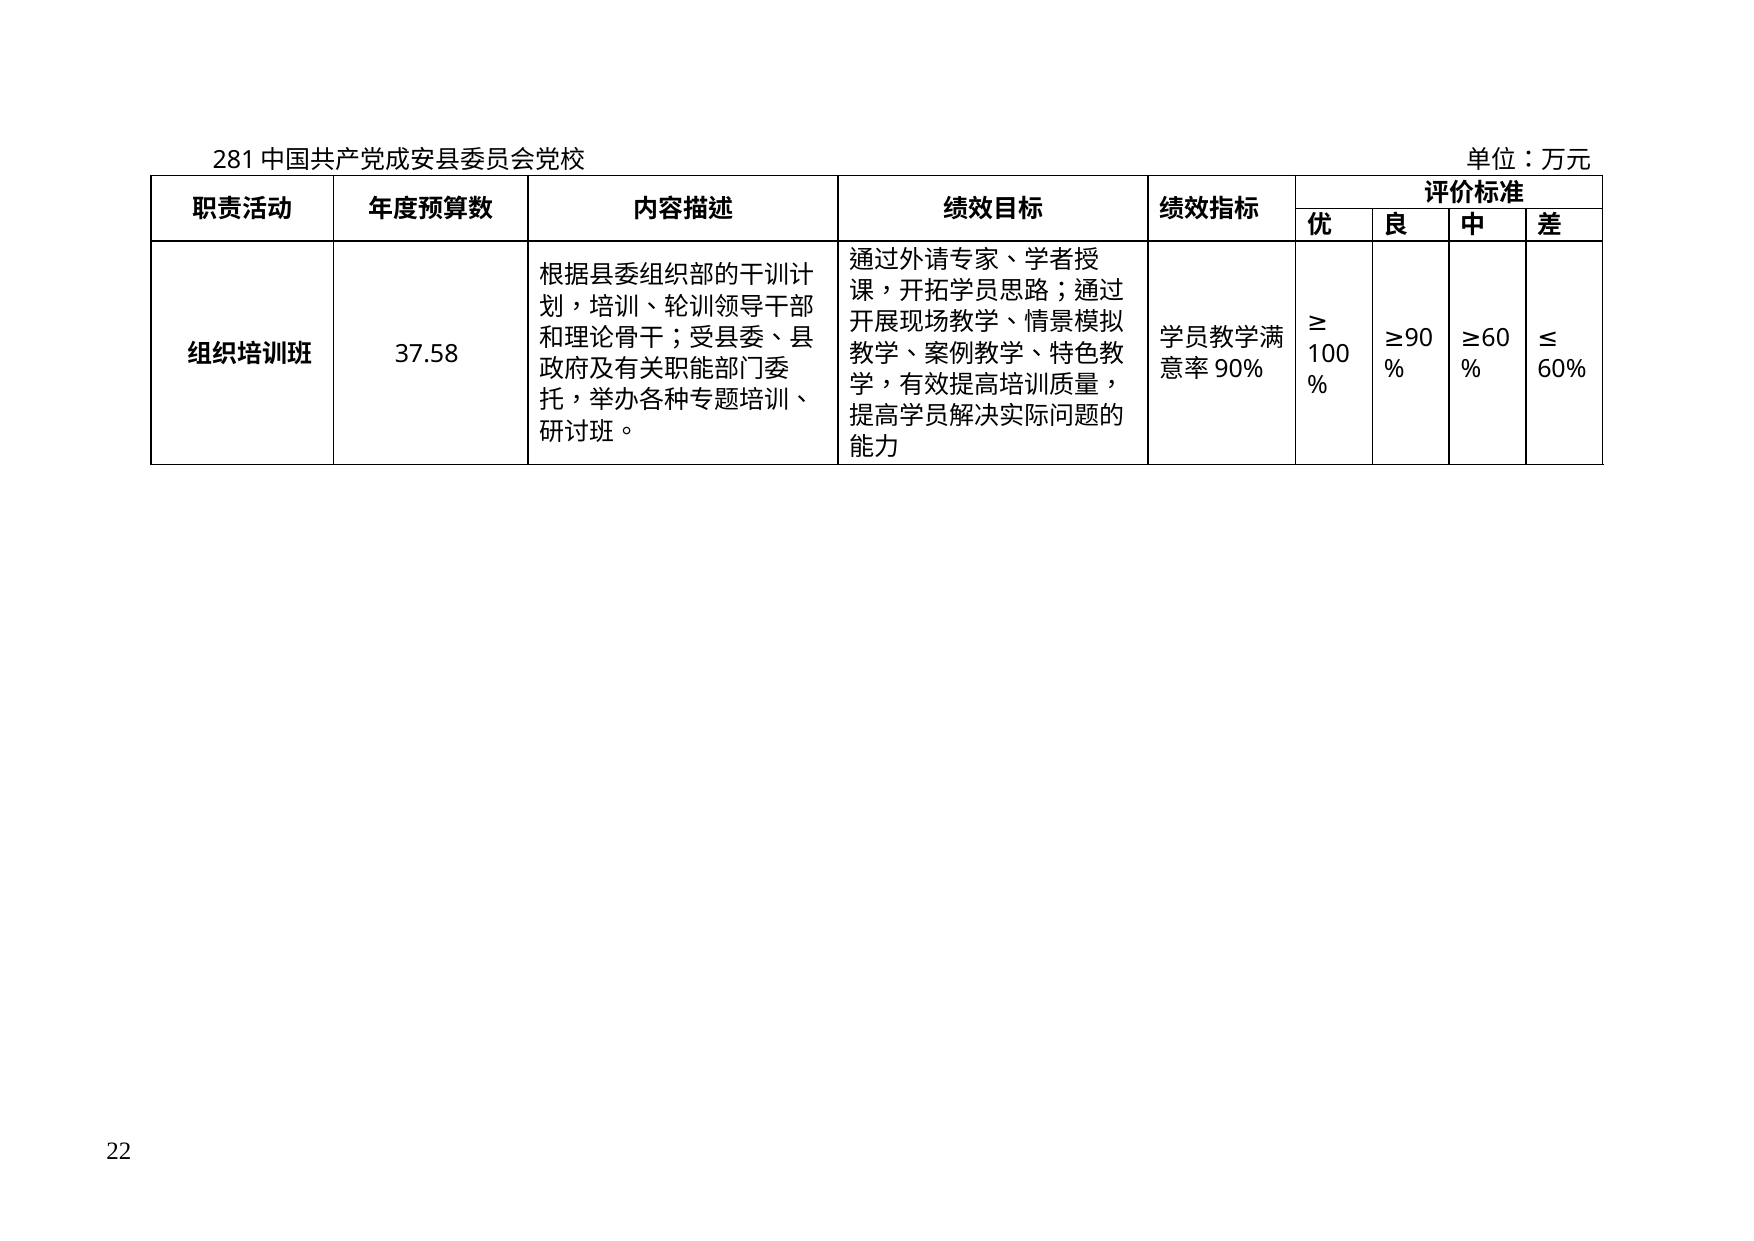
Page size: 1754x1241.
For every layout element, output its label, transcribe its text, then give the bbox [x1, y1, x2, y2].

table_cell 37.58 [334, 242, 527, 464]
table_cell 组织培训班 [152, 242, 333, 464]
table_cell 中 [1450, 209, 1525, 240]
table_cell 通过外请专家、学者授课，开拓学员思路；通过开展现场教学、情景模拟教学、案例教学、特色教学，有效提高培训质量，提高学员解决实际问题的能力 [839, 242, 1147, 464]
table_cell 绩效指标 [1149, 176, 1295, 240]
table_cell 年度预算数 [334, 176, 527, 240]
table_cell 根据县委组织部的干训计划，培训、轮训领导干部和理论骨干；受县委、县政府及有关职能部门委托，举办各种专题培训、研讨班。 [529, 242, 837, 464]
table_cell ≤60% [1527, 242, 1602, 464]
table_cell 绩效目标 [839, 176, 1147, 240]
table_cell 优 [1296, 209, 1372, 240]
table_cell 职责活动 [152, 176, 333, 240]
table_cell ≥90% [1373, 242, 1448, 464]
table_cell 差 [1527, 209, 1602, 240]
table_cell 评价标准 [1296, 176, 1602, 207]
table_cell 学员教学满意率90% [1149, 242, 1295, 464]
table_cell ≥60% [1450, 242, 1525, 464]
table_header 281中国共产党成安县委员会党校 [152, 143, 1295, 174]
table_cell 内容描述 [529, 176, 837, 240]
table_header 单位：万元 [1296, 143, 1602, 174]
table_cell 良 [1373, 209, 1448, 240]
table_cell ≥100% [1296, 242, 1372, 464]
